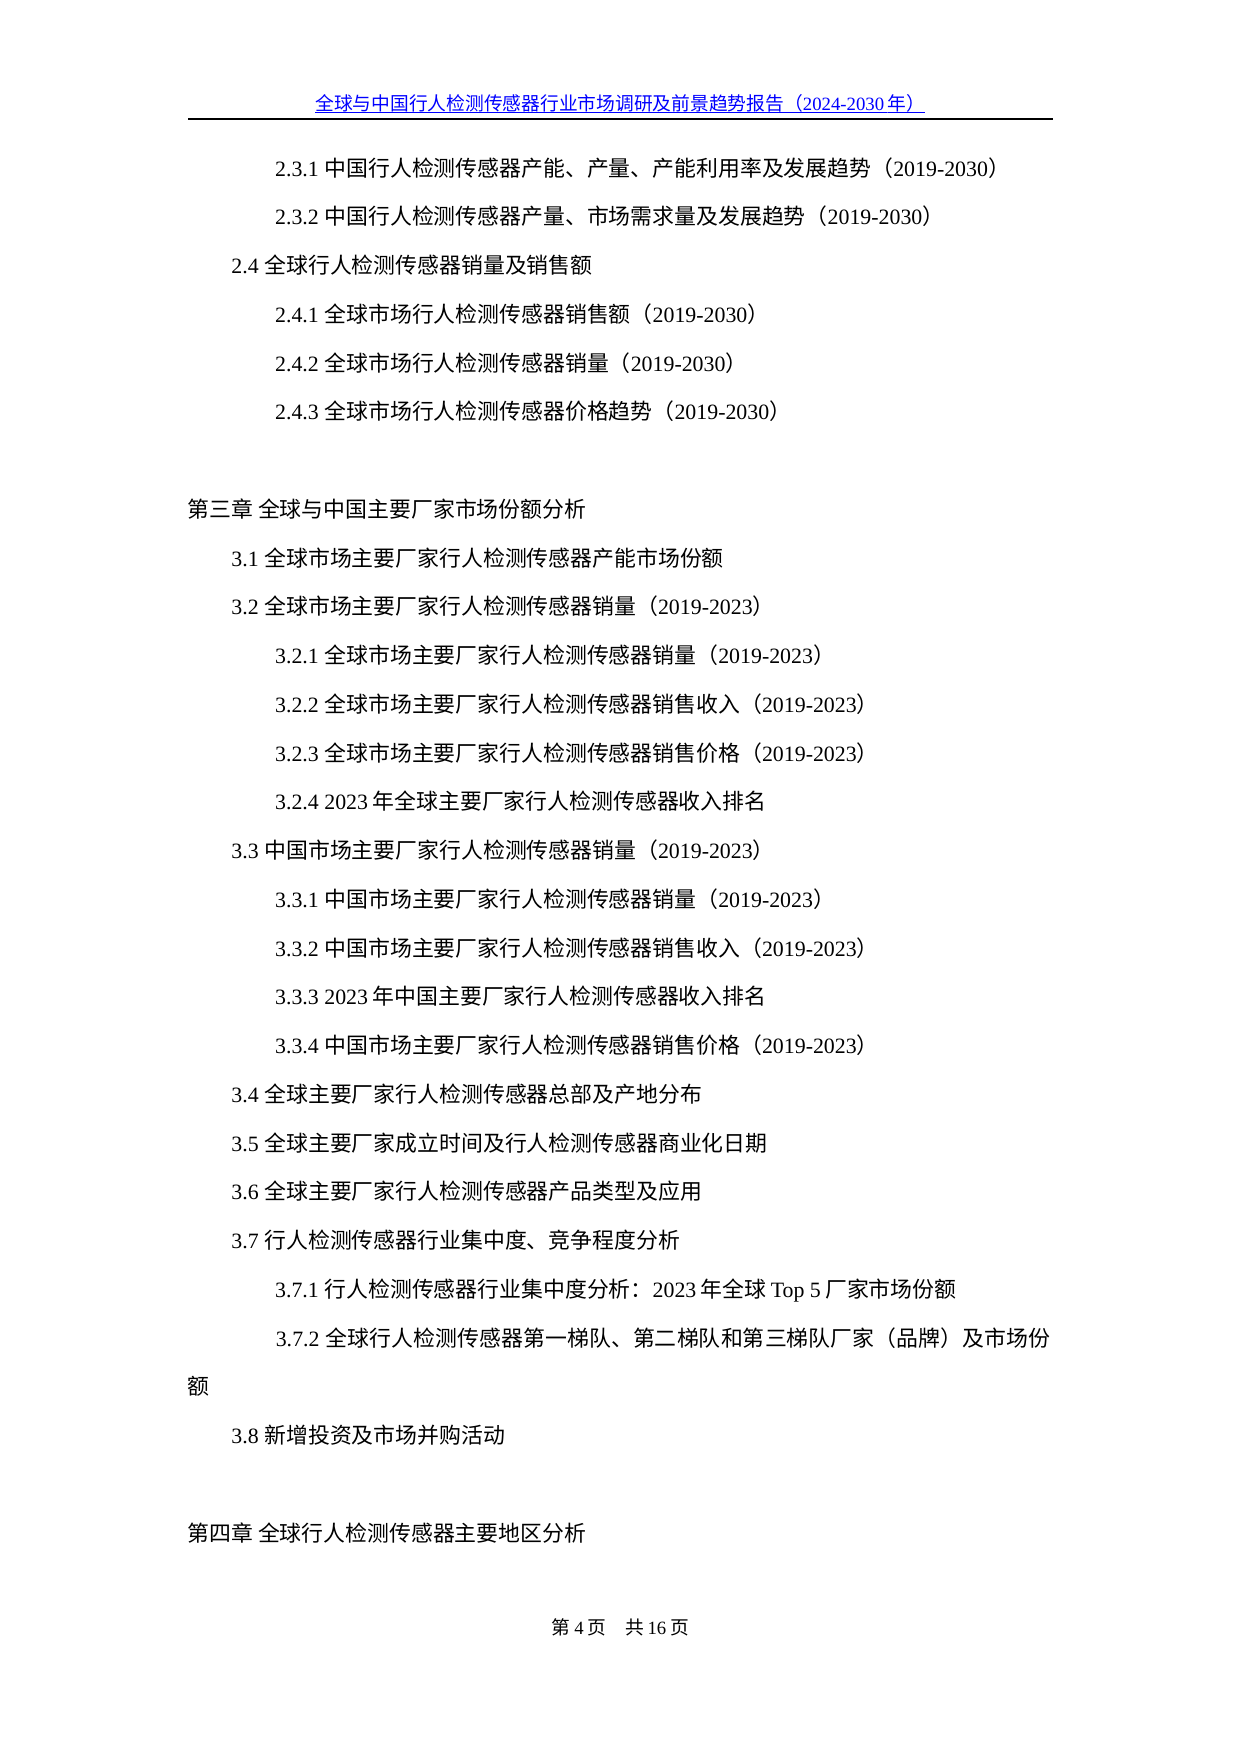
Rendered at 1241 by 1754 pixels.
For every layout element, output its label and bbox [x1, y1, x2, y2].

text [187, 150, 1053, 1548]
